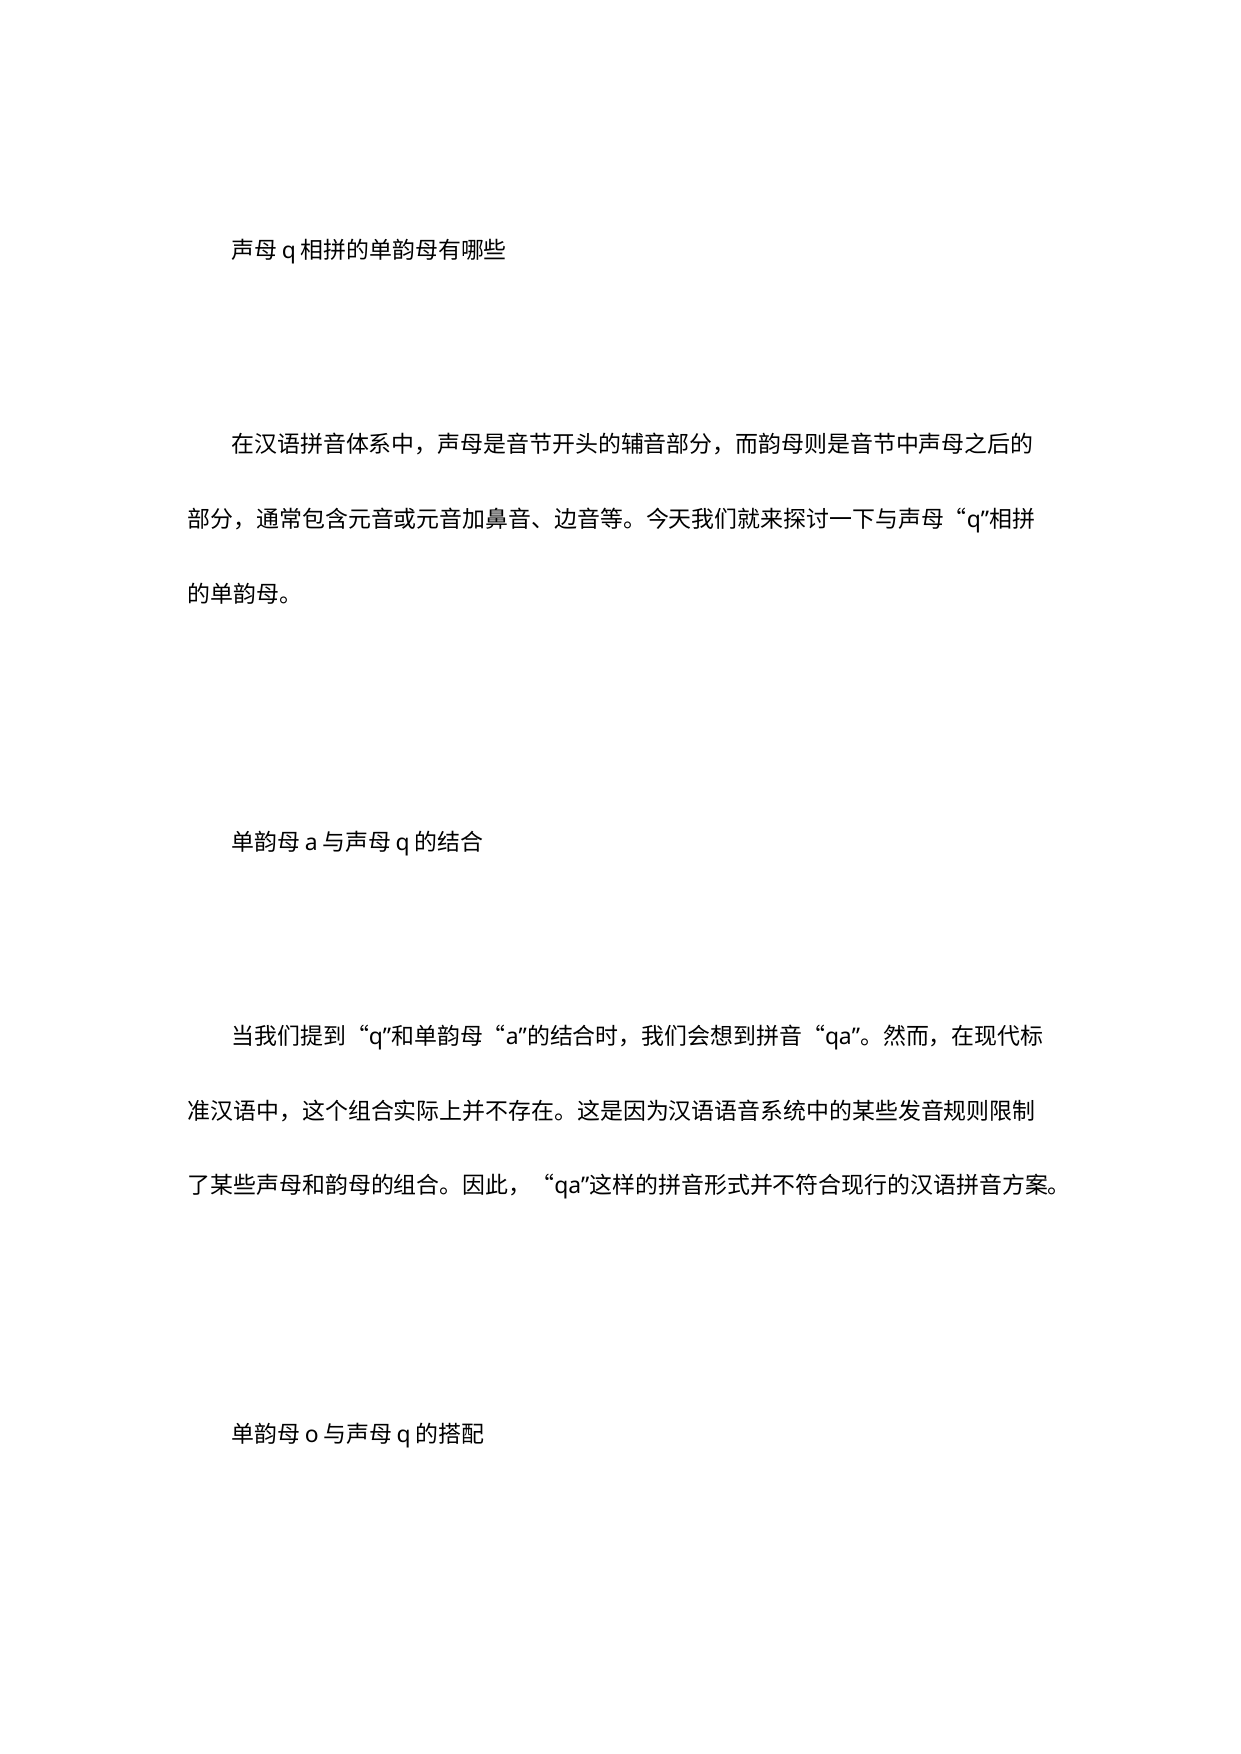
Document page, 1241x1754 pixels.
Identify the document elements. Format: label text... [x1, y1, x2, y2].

text 在汉语拼音体系中，声母是音节开头的辅音部分，而韵母则是音节中声母之后的部分，通常包含元音或元音加鼻音、边音等。今天我们就来探讨一下与声母“q”相拼的单韵母。 [187, 410, 1053, 624]
text 当我们提到“q”和单韵母“a”的结合时，我们会想到拼音“qa”。然而，在现代标准汉语中，这个组合实际上并不存在。这是因为汉语语音系统中的某些发音规则限制了某些声母和韵母的组合。因此，“qa”这样的拼音形式并不符合现行的汉语拼音方案。 [187, 1002, 1053, 1216]
text 单韵母o与声母q的搭配 [187, 1400, 1053, 1465]
text 声母q相拼的单韵母有哪些 [187, 216, 1053, 281]
text 单韵母a与声母q的结合 [187, 808, 1053, 873]
